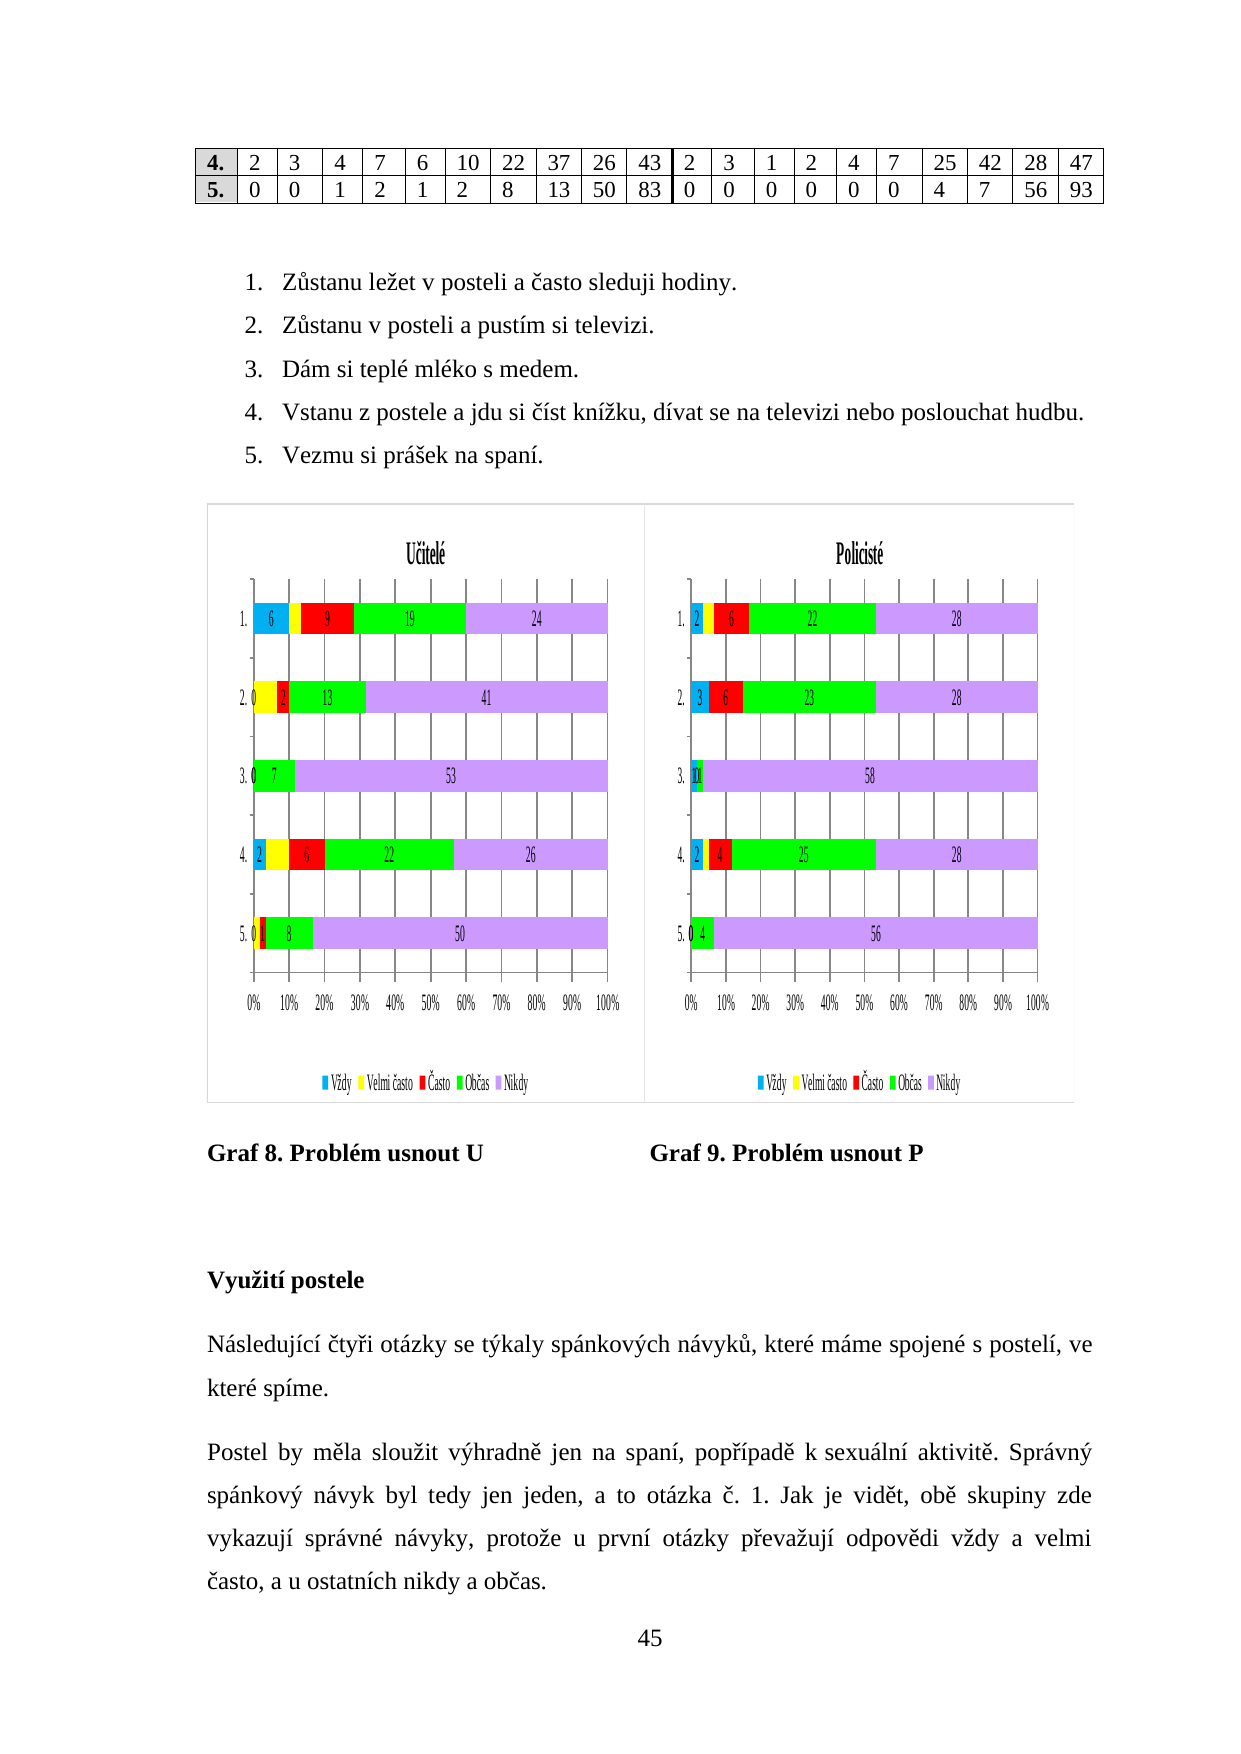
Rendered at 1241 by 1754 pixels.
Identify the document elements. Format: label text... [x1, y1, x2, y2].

list Dám si teplé mléko s medem. [244, 354, 1092, 382]
table_cell 7 [968, 176, 1012, 202]
table_cell 3 [278, 149, 322, 175]
table_cell 43 [627, 149, 671, 175]
table_cell 7 [363, 149, 405, 175]
table_cell 7 [877, 149, 922, 175]
table_cell 0 [674, 176, 711, 202]
table_cell 0 [238, 176, 277, 202]
table_cell 6 [406, 149, 445, 175]
table_cell 0 [278, 176, 322, 202]
table_cell 4. [196, 149, 237, 175]
table_cell 3 [712, 149, 754, 175]
table_cell 1 [406, 176, 445, 202]
table_cell 28 [1013, 149, 1058, 175]
table_cell 5. [196, 176, 237, 202]
table_cell 56 [1013, 176, 1058, 202]
table_cell 93 [1059, 176, 1103, 202]
table_cell 4 [323, 149, 362, 175]
table_cell 4 [923, 176, 967, 202]
table_cell 4 [837, 149, 876, 175]
text Postel by měla sloužit výhradně jen na spaní, popřípadě k sexuální aktivitě. Správný spánkový návyk byl tedy jen jeden, a to otázka č. 1. Jak je vidět, obě skupiny zde vykazují správné návyky, protože u první otázky převažují odpovědi vždy a velmi často, a u ostatních nikdy a občas. [207, 1437, 1092, 1595]
table_cell 26 [582, 149, 626, 175]
table_cell 10 [446, 149, 490, 175]
table_cell 50 [582, 176, 626, 202]
table_cell 2 [363, 176, 405, 202]
text Využití postele [207, 1266, 1092, 1294]
table_cell 47 [1059, 149, 1103, 175]
table_cell 2 [795, 149, 836, 175]
table_cell 22 [491, 149, 536, 175]
table_cell 37 [537, 149, 581, 175]
table_cell 25 [923, 149, 967, 175]
table_cell 2 [674, 149, 711, 175]
table_cell 42 [968, 149, 1012, 175]
table_cell 0 [795, 176, 836, 202]
list Zůstanu ležet v posteli a často sleduji hodiny. [244, 267, 1092, 296]
table_cell 0 [712, 176, 754, 202]
table_cell 0 [755, 176, 794, 202]
table_cell 1 [755, 149, 794, 175]
table_cell 2 [446, 176, 490, 202]
table_cell 8 [491, 176, 536, 202]
table_cell 1 [323, 176, 362, 202]
text Následující čtyři otázky se týkaly spánkových návyků, které máme spojené s postelí, ve které spíme. [207, 1329, 1092, 1401]
table_cell 0 [837, 176, 876, 202]
list Vstanu z postele a jdu si číst knížku, dívat se na televizi nebo poslouchat hudbu. [244, 397, 1092, 426]
table_cell 2 [238, 149, 277, 175]
text Graf 8. Problém usnout U Graf 9. Problém usnout P [207, 1138, 1092, 1166]
list Zůstanu v posteli a pustím si televizi. [244, 311, 1092, 339]
list Vezmu si prášek na spaní. [244, 440, 1092, 469]
table_cell 13 [537, 176, 581, 202]
table_cell 83 [627, 176, 671, 202]
table_cell 0 [877, 176, 922, 202]
